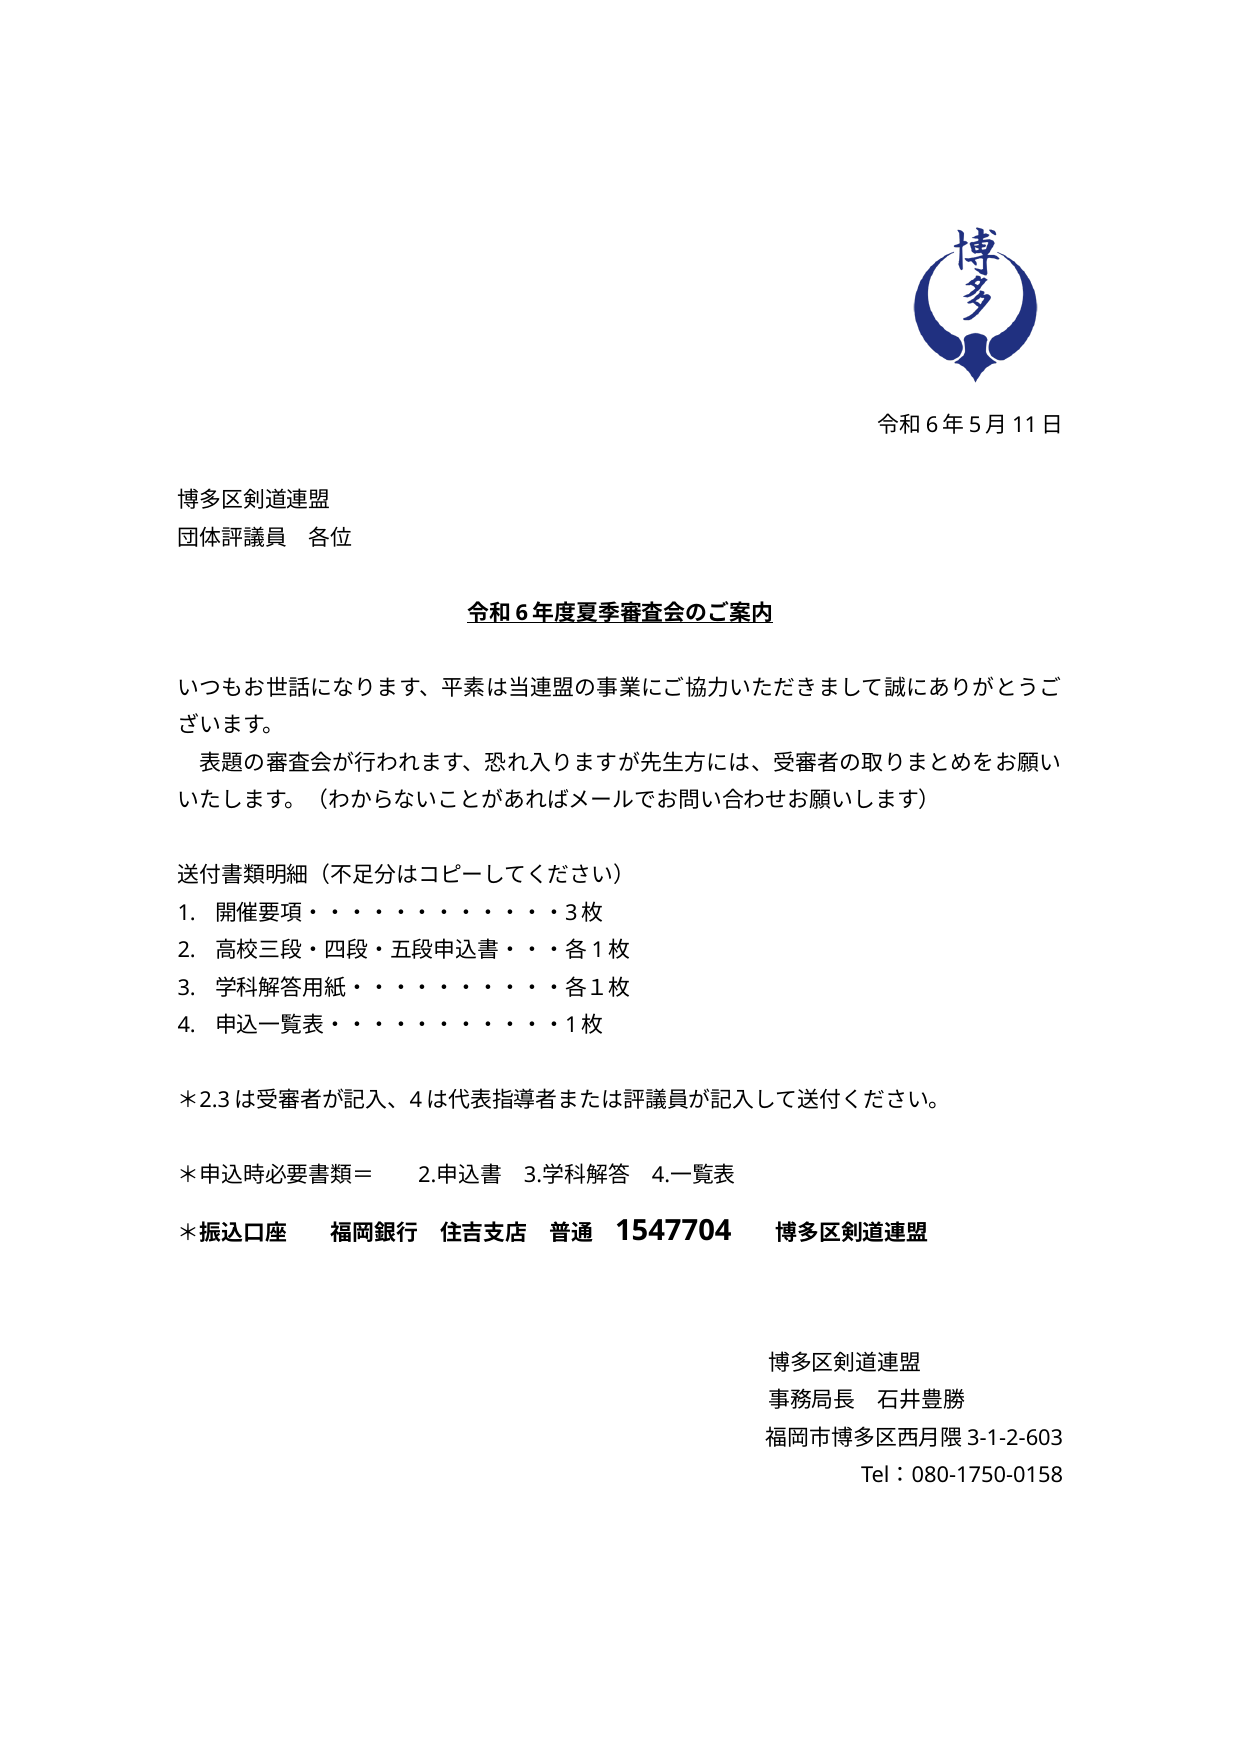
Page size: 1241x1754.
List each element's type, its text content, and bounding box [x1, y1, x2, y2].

text 博多区剣道連盟 [177, 1342, 1063, 1379]
text Tel：080-1750-0158 [177, 1454, 1063, 1492]
text 福岡市博多区西月隈3-1-2-603 [177, 1417, 1063, 1454]
text ＊振込口座 福岡銀行 住吉支店 普通 1547704 博多区剣道連盟 [177, 1192, 1063, 1267]
list 高校三段・四段・五段申込書・・・各 1枚 [177, 929, 1063, 967]
list 開催要項・・・・・・・・・・・・3枚 [177, 892, 1063, 929]
text 令和6年5月11日 [177, 404, 1063, 442]
text 送付書類明細（不足分はコピーしてください） [177, 854, 1063, 892]
text 団体評議員 各位 [177, 517, 1063, 554]
picture [886, 216, 1064, 395]
text ＊申込時必要書類＝ 2.申込書 3.学科解答 4.一覧表 [177, 1154, 1063, 1192]
text 令和6年度夏季審査会のご案内 [177, 592, 1063, 629]
list 学科解答用紙・・・・・・・・・・各１枚 [177, 967, 1063, 1004]
text 博多区剣道連盟 [177, 479, 1063, 517]
text 表題の審査会が行われます、恐れ入りますが先生方には、受審者の取りまとめをお願いいたします。（わからないことがあればメールでお問い合わせお願いします） [177, 742, 1063, 817]
text ＊2.3は受審者が記入、4は代表指導者または評議員が記入して送付ください。 [177, 1079, 1063, 1117]
text 事務局長 石井豊勝 [177, 1379, 1063, 1417]
list 申込一覧表・・・・・・・・・・・1枚 [177, 1004, 1063, 1042]
text いつもお世話になります、平素は当連盟の事業にご協力いただきまして誠にありがとうございます。 [177, 667, 1063, 742]
